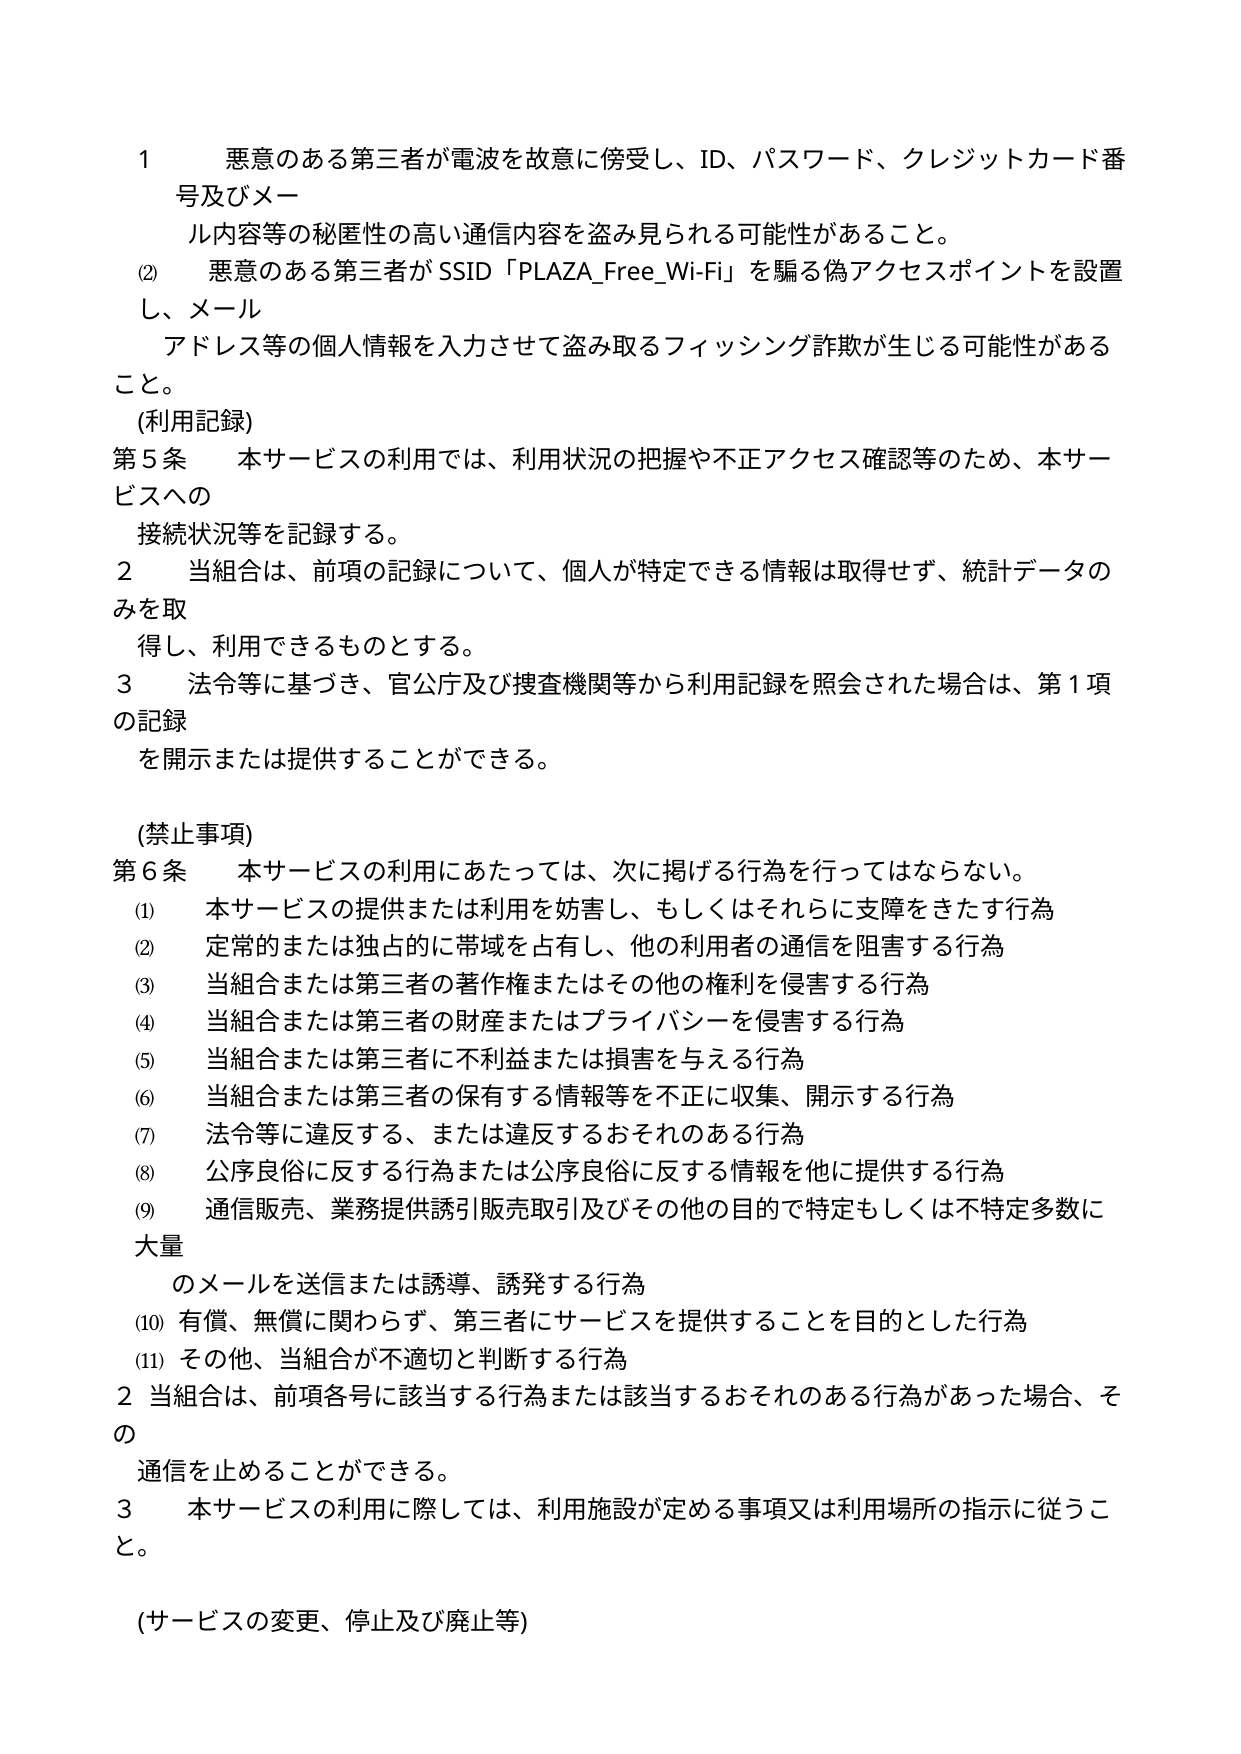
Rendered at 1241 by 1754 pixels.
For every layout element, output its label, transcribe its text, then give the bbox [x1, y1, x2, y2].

text 第６条 本サービスの利用にあたっては、次に掲げる行為を行ってはならない。 [112, 851, 1128, 889]
text 通信を止めることができる。 [112, 1451, 1128, 1489]
text 接続状況等を記録する。 ２ 当組合は、前項の記録について、個人が特定できる情報は取得せず、統計データのみを取 [112, 514, 1128, 626]
text ⑴ 本サービスの提供または利用を妨害し、もしくはそれらに支障をきたす行為 ⑵ 定常的または独占的に帯域を占有し、他の利用者の通信を阻害する行為 ⑶ 当組合または第三者の著作権またはその他の権利を侵害する行為 ⑷ 当組合または第三者の財産またはプライバシーを侵害する行為 ⑸ 当組合または第三者に不利益または損害を与える行為 ⑹ 当組合または第三者の保有する情報等を不正に収集、開示する行為 ⑺ 法令等に違反する、または違反するおそれのある行為 ⑻ 公序良俗に反する行為または公序良俗に反する情報を他に提供する行為 ⑼ 通信販売、業務提供誘引販売取引及びその他の目的で特定もしくは不特定多数に大量 [134, 889, 1128, 1264]
list 悪意のある第三者が電波を故意に傍受し、ID、パスワード、クレジットカード番号及びメー [137, 139, 1128, 214]
text (利用記録) 第５条 本サービスの利用では、利用状況の把握や不正アクセス確認等のため、本サービスへの [112, 401, 1128, 514]
text アドレス等の個人情報を入力させて盗み取るフィッシング詐欺が生じる可能性があること。 [112, 326, 1128, 401]
text を開示または提供することができる。 [112, 739, 1128, 776]
text (サービスの変更、停止及び廃止等) [112, 1564, 1128, 1639]
text 得し、利用できるものとする。 ３ 法令等に基づき、官公庁及び捜査機関等から利用記録を照会された場合は、第1項の記録 [112, 626, 1128, 739]
text (禁止事項) [112, 776, 1128, 851]
text ３ 本サービスの利用に際しては、利用施設が定める事項又は利用場所の指示に従うこと。 [112, 1489, 1128, 1564]
text ２ 当組合は、前項各号に該当する行為または該当するおそれのある行為があった場合、その [112, 1376, 1128, 1451]
text のメールを送信または誘導、誘発する行為 ⑽ 有償、無償に関わらず、第三者にサービスを提供することを目的とした行為 ⑾ その他、当組合が不適切と判断する行為 [134, 1264, 1128, 1376]
text ル内容等の秘匿性の高い通信内容を盗み見られる可能性があること。 ⑵ 悪意のある第三者がSSID「PLAZA_Free_Wi-Fi」を騙る偽アクセスポイントを設置し、メール [112, 214, 1128, 326]
